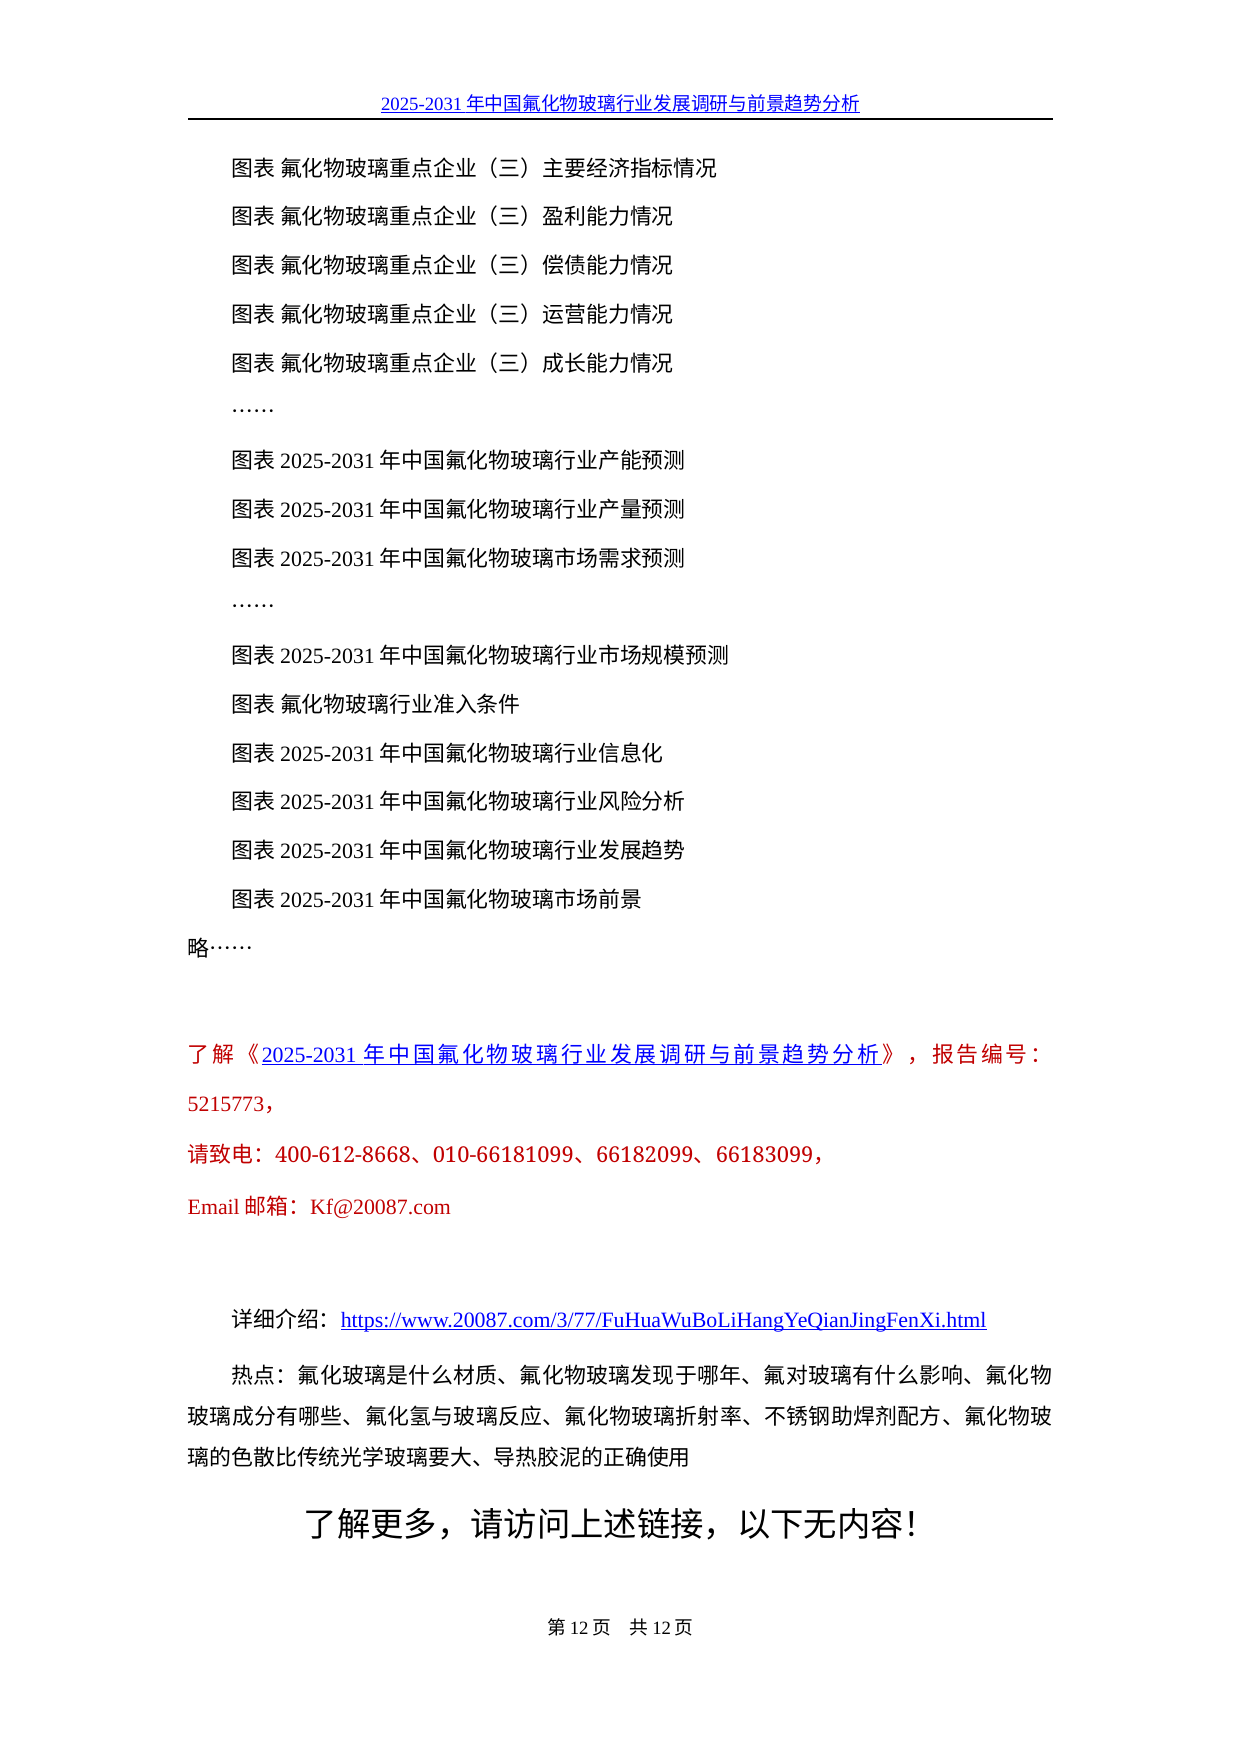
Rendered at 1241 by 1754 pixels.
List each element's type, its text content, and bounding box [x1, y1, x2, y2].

text 了解《2025-2031年中国氟化物玻璃行业发展调研与前景趋势分析》，报告编号：5215773， [187, 1037, 1053, 1118]
text 详细介绍：https://www.20087.com/3/77/FuHuaWuBoLiHangYeQianJingFenXi.html [187, 1301, 1053, 1334]
title 了解更多，请访问上述链接，以下无内容！ [187, 1489, 1053, 1554]
text 请致电：400-612-8668、010-66181099、66182099、66183099， [187, 1137, 1053, 1169]
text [187, 150, 1053, 963]
text Email邮箱：Kf@20087.com [187, 1188, 1053, 1221]
text 热点：氟化玻璃是什么材质、氟化物玻璃发现于哪年、氟对玻璃有什么影响、氟化物玻璃成分有哪些、氟化氢与玻璃反应、氟化物玻璃折射率、不锈钢助焊剂配方、氟化物玻璃的色散比传统光学玻璃要大、导热胶泥的正确使用 [187, 1358, 1053, 1472]
